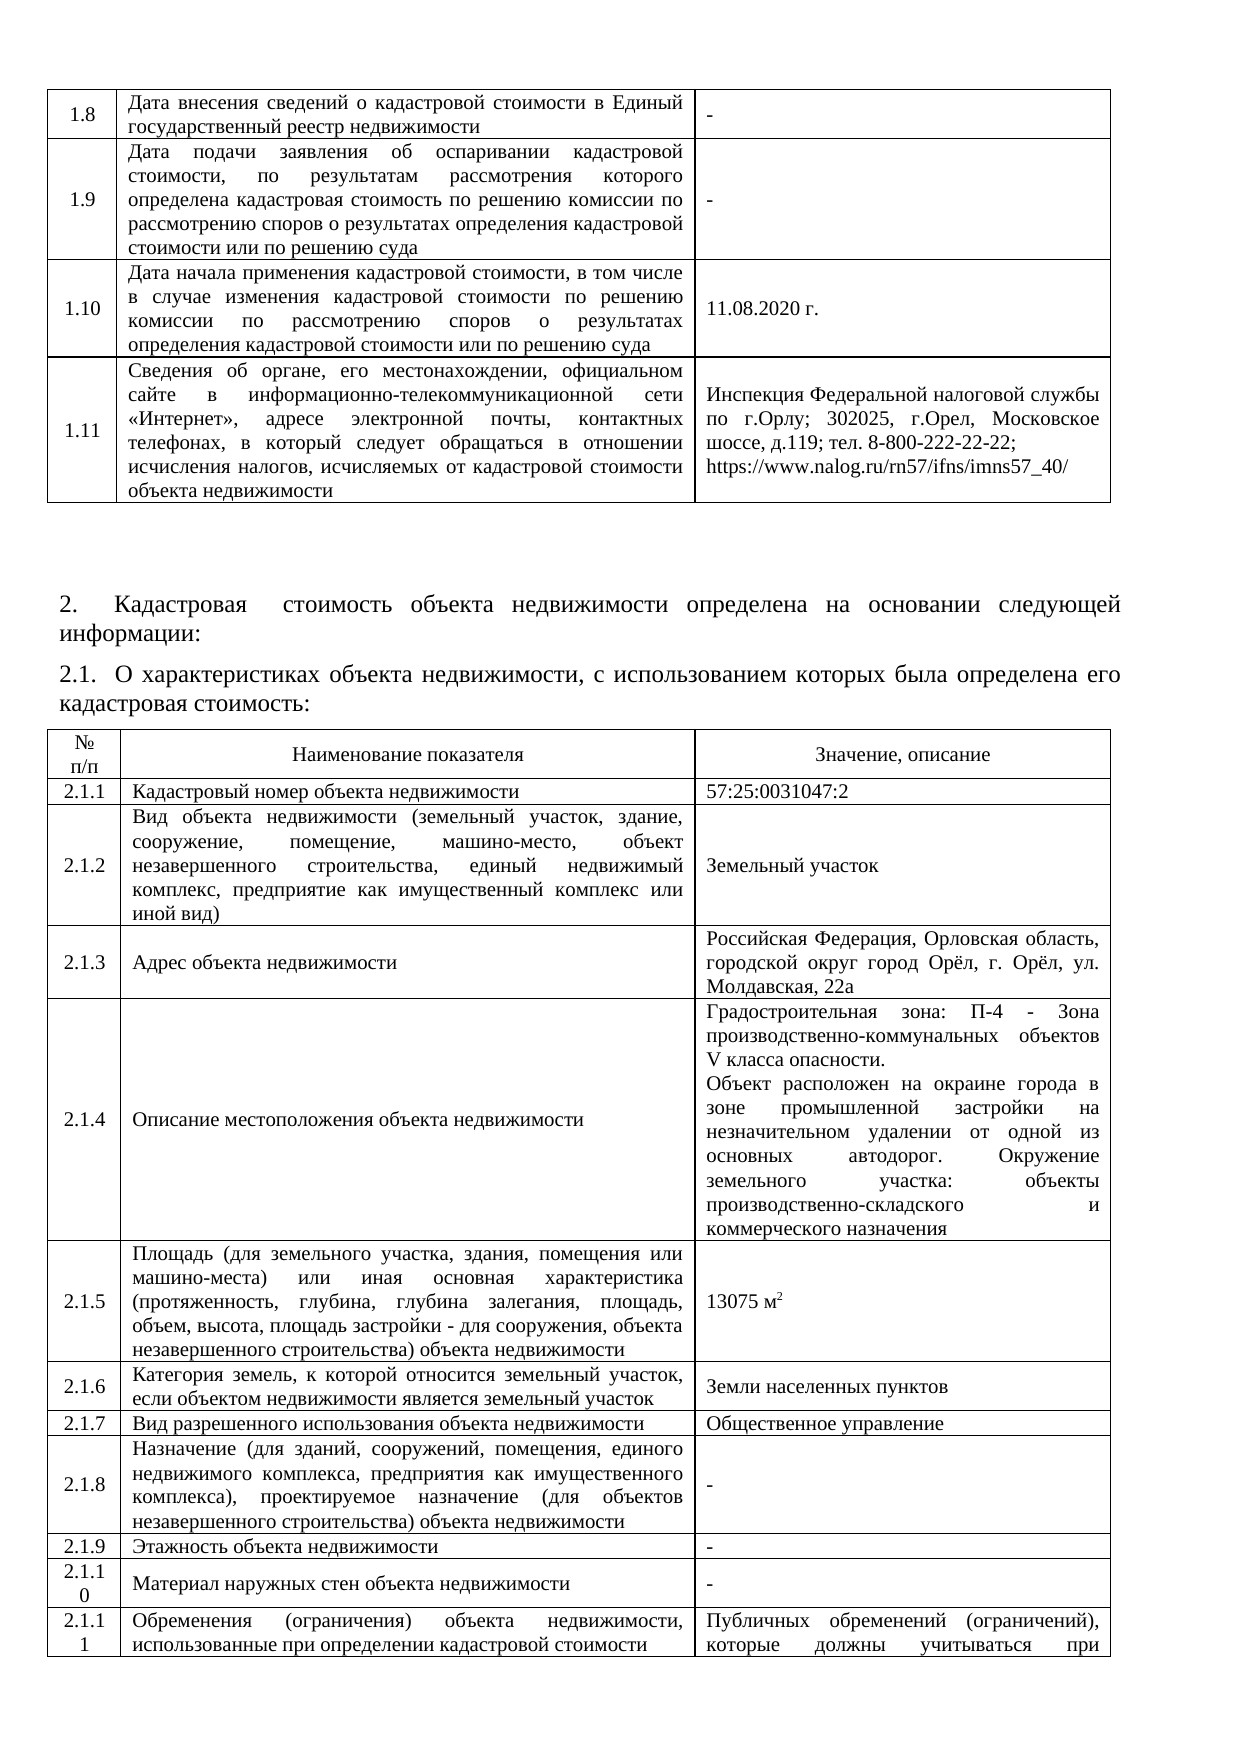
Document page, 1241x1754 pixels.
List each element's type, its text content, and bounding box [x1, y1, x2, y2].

table_cell Площадь (для земельного участка, здания, помещения или машино-места) или иная основная характеристика (протяженность, глубина, глубина залегания, площадь, объем, высота, площадь застройки - для сооружения, объекта незавершенного строительства) объекта недвижимости [121, 1241, 694, 1361]
table_cell 13075 м2 [696, 1241, 1110, 1361]
table_cell Кадастровый номер объекта недвижимости [121, 779, 694, 803]
table_cell 2.1.9 [48, 1534, 120, 1558]
table_cell Российская Федерация, Орловская область, городской округ город Орёл, г. Орёл, ул. Молдавская, 22а [696, 926, 1110, 998]
table_header Значение, описание [696, 730, 1110, 778]
table_cell 2.1.1 [48, 779, 120, 803]
table_cell Обременения (ограничения) объекта недвижимости, использованные при определении кадастровой стоимости [121, 1608, 694, 1656]
table_cell Общественное управление [696, 1411, 1110, 1435]
table_cell Вид разрешенного использования объекта недвижимости [121, 1411, 694, 1435]
table_cell Дата внесения сведений о кадастровой стоимости в Единый государственный реестр недвижимости [117, 90, 694, 138]
table_cell Инспекция Федеральной налоговой службы по г.Орлу; 302025, г.Орел, Московское шоссе, д.119; тел. 8-800-222-22-22; https://www.nalog.ru/rn57/ifns/imns57_40/ [696, 358, 1110, 502]
table_cell Земельный участок [696, 805, 1110, 925]
table_cell - [696, 1534, 1110, 1558]
table_cell 2.1.8 [48, 1436, 120, 1533]
table_cell Градостроительная зона: П-4 - Зона производственно-коммунальных объектов V класса опасности. Объект расположен на окраине города в зоне промышленной застройки на незначительном удалении от одной из основных автодорог. Окружение земельного участка: объекты производственно-складского и коммерческого назначения [696, 999, 1110, 1240]
table_cell Описание местоположения объекта недвижимости [121, 999, 694, 1240]
table_header Наименование показателя [121, 730, 694, 778]
table_cell 1.9 [48, 139, 116, 259]
table_cell Сведения об органе, его местонахождении, официальном сайте в информационно-телекоммуникационной сети «Интернет», адресе электронной почты, контактных телефонах, в который следует обращаться в отношении исчисления налогов, исчисляемых от кадастровой стоимости объекта недвижимости [117, 358, 694, 502]
table_cell 2.1.5 [48, 1241, 120, 1361]
table_cell Дата подачи заявления об оспаривании кадастровой стоимости, по результатам рассмотрения которого определена кадастровая стоимость по решению комиссии по рассмотрению споров о результатах определения кадастровой стоимости или по решению суда [117, 139, 694, 259]
table_cell Категория земель, к которой относится земельный участок, если объектом недвижимости является земельный участок [121, 1362, 694, 1410]
table_cell 1.8 [48, 90, 116, 138]
table_cell 2.1.7 [48, 1411, 120, 1435]
table_cell 2.1.4 [48, 999, 120, 1240]
table_cell - [696, 139, 1110, 259]
table_cell - [696, 90, 1110, 138]
table_cell Этажность объекта недвижимости [121, 1534, 694, 1558]
table_cell 2.1.2 [48, 805, 120, 925]
table_cell 2.1.10 [48, 1559, 120, 1607]
text 2.1. О характеристиках объекта недвижимости, с использованием которых была определена его кадастровая стоимость: [59, 659, 1122, 717]
table_cell Вид объекта недвижимости (земельный участок, здание, сооружение, помещение, машино-место, объект незавершенного строительства, единый недвижимый комплекс, предприятие как имущественный комплекс или иной вид) [121, 805, 694, 925]
table_header № п/п [48, 730, 120, 778]
table_cell 57:25:0031047:2 [696, 779, 1110, 803]
table_cell 1.10 [48, 260, 116, 356]
table_cell Материал наружных стен объекта недвижимости [121, 1559, 694, 1607]
table_cell 2.1.6 [48, 1362, 120, 1410]
table_cell Земли населенных пунктов [696, 1362, 1110, 1410]
table_cell - [696, 1559, 1110, 1607]
table_cell 11.08.2020 г. [696, 260, 1110, 356]
table_cell Адрес объекта недвижимости [121, 926, 694, 998]
table_cell Назначение (для зданий, сооружений, помещения, единого недвижимого комплекса, предприятия как имущественного комплекса), проектируемое назначение (для объектов незавершенного строительства) объекта недвижимости [121, 1436, 694, 1533]
table_cell 1.11 [48, 358, 116, 502]
table_cell - [696, 1436, 1110, 1533]
table_cell Дата начала применения кадастровой стоимости, в том числе в случае изменения кадастровой стоимости по решению комиссии по рассмотрению споров о результатах определения кадастровой стоимости или по решению суда [117, 260, 694, 356]
text 2. Кадастровая стоимость объекта недвижимости определена на основании следующей информации: [59, 589, 1122, 647]
table_cell 2.1.3 [48, 926, 120, 998]
table_cell 2.1.11 [48, 1608, 120, 1656]
